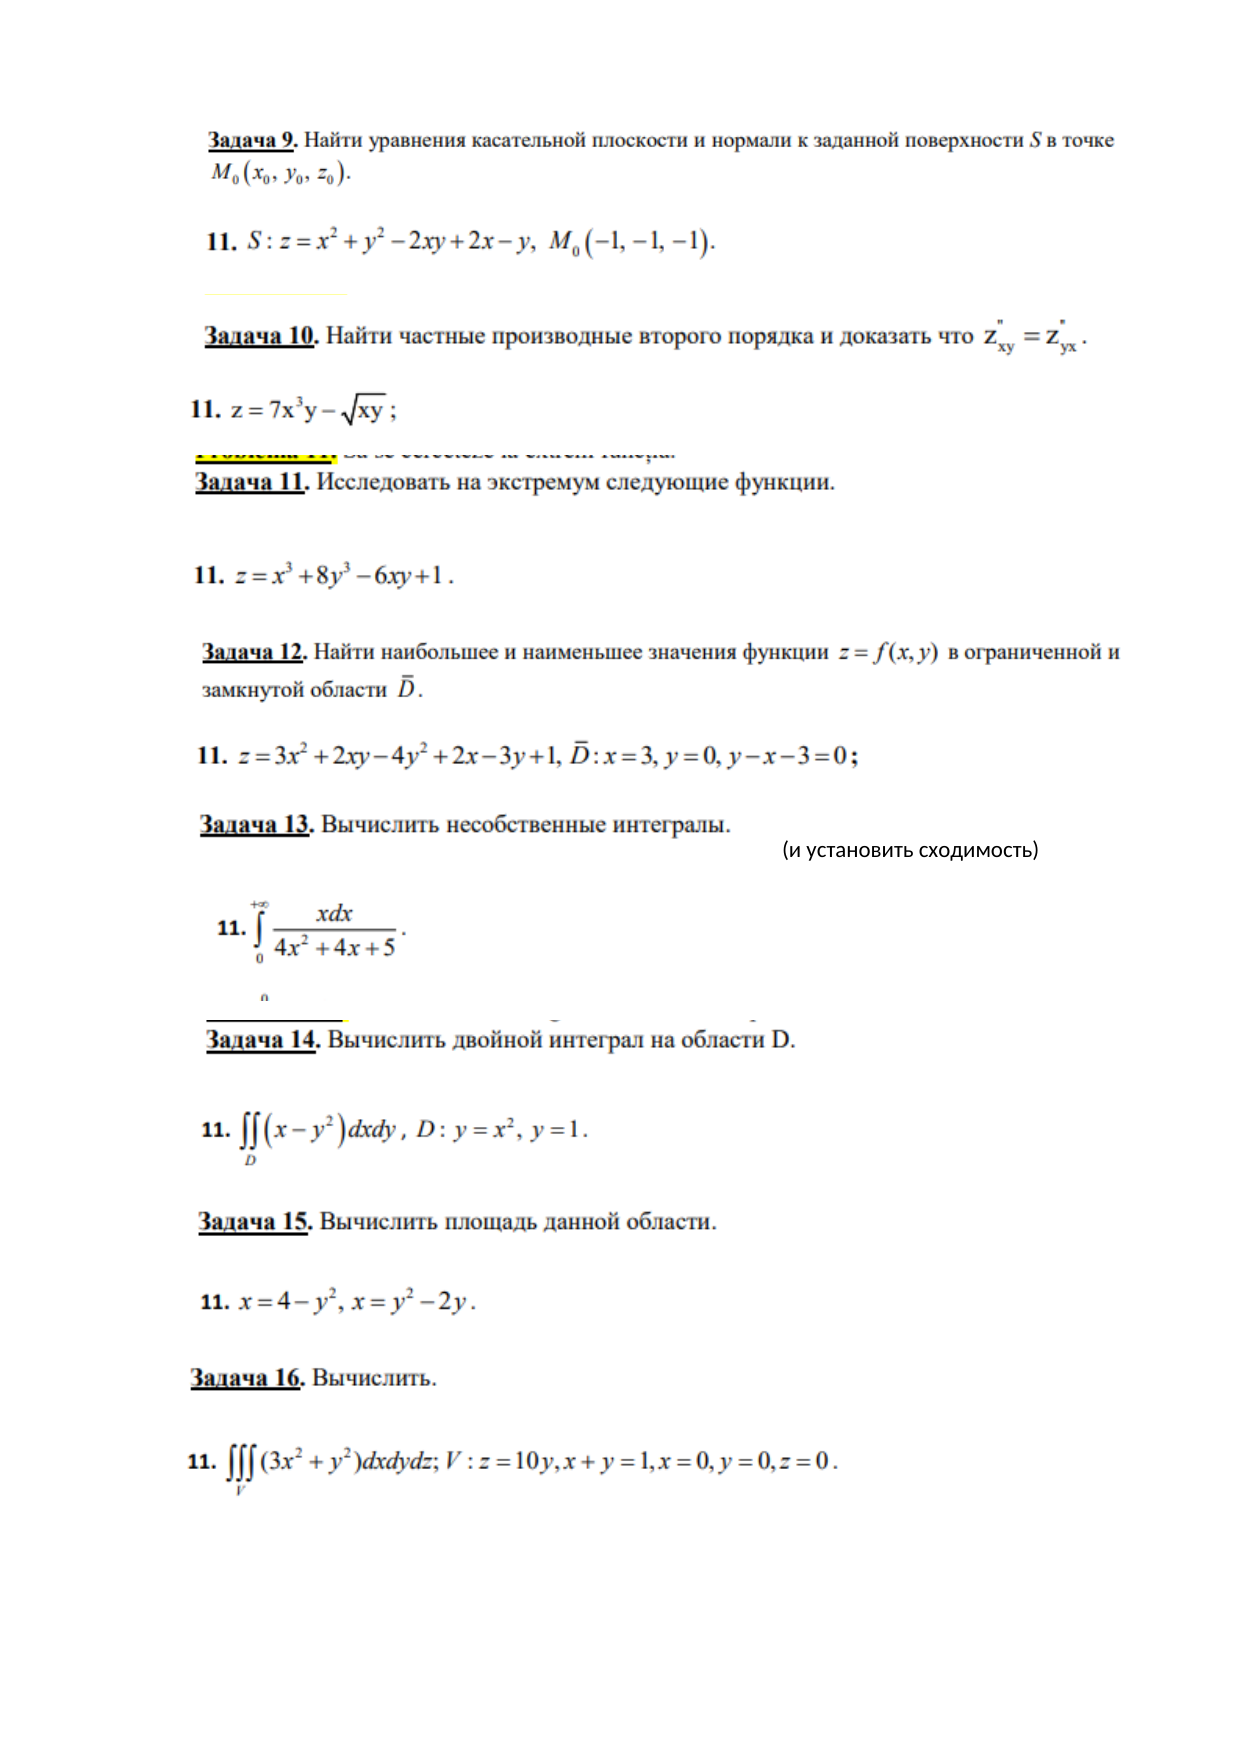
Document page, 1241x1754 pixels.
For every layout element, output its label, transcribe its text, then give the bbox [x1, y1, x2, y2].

picture [177, 882, 492, 1001]
picture [177, 118, 1152, 194]
picture [177, 294, 1117, 366]
picture [177, 1020, 874, 1067]
picture [177, 1085, 601, 1175]
picture [177, 633, 1152, 716]
picture [177, 455, 854, 512]
picture [177, 734, 874, 789]
picture [177, 1426, 899, 1504]
picture [177, 807, 782, 858]
picture [187, 1273, 516, 1341]
picture [177, 384, 435, 437]
picture [177, 212, 735, 276]
picture [177, 1193, 743, 1255]
picture [177, 530, 507, 615]
picture [177, 1359, 531, 1408]
